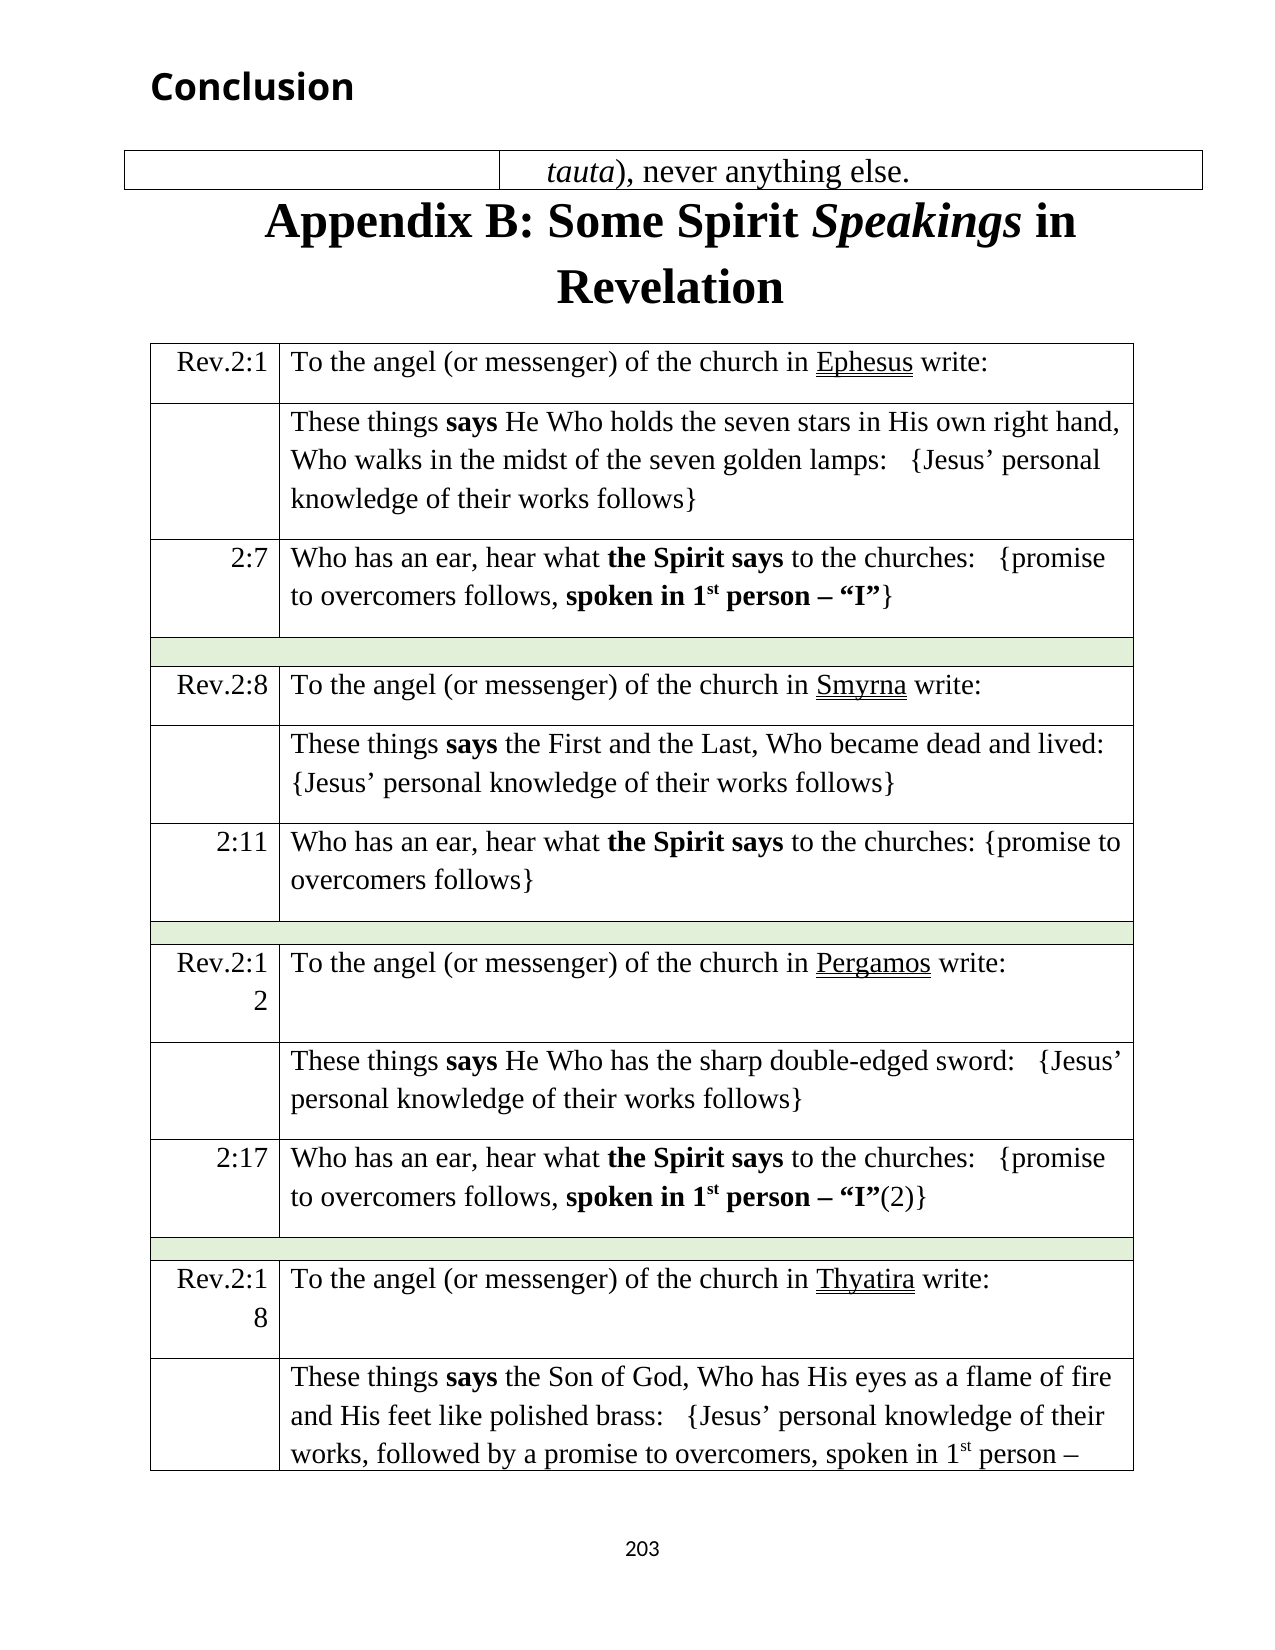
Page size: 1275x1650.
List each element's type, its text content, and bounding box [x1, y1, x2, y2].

table_cell Rev.2:18 [151, 1261, 279, 1358]
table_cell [125, 151, 499, 189]
table_cell Who has an ear, hear what the Spirit says to the churches: {promise to overcomers follows, spoken in 1st person – “I”(2)} [280, 1140, 1133, 1237]
table_cell 2:17 [151, 1140, 279, 1237]
table_cell To the angel (or messenger) of the church in Pergamos write: [280, 945, 1133, 1042]
table_cell These things says the First and the Last, Who became dead and lived: {Jesus’ personal knowledge of their works follows} [280, 726, 1133, 823]
table_cell [151, 1043, 279, 1139]
text Appendix B: Some Spirit Speakings in Revelation [150, 190, 1191, 314]
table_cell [500, 151, 1202, 189]
table_cell To the angel (or messenger) of the church in Smyrna write: [280, 667, 1133, 725]
table_cell [151, 404, 279, 539]
table_cell Rev.2:8 [151, 667, 279, 725]
table_cell 2:7 [151, 540, 279, 637]
table_cell [151, 1359, 279, 1470]
table_cell [151, 922, 1133, 944]
table_cell These things says He Who holds the seven stars in His own right hand, Who walks in the midst of the seven golden lamps: {Jesus’ personal knowledge of their works follows} [280, 404, 1133, 539]
table_cell [151, 638, 1133, 666]
table_header To the angel (or messenger) of the church in Ephesus write: [280, 344, 1133, 403]
table_header Rev.2:1 [151, 344, 279, 403]
table_cell [151, 726, 279, 823]
table_cell [151, 1238, 1133, 1260]
table_cell Who has an ear, hear what the Spirit says to the churches: {promise to overcomers follows, spoken in 1st person – “I”} [280, 540, 1133, 637]
table_cell To the angel (or messenger) of the church in Thyatira write: [280, 1261, 1133, 1358]
table_cell Rev.2:12 [151, 945, 279, 1042]
table_cell 2:11 [151, 824, 279, 921]
table_cell Who has an ear, hear what the Spirit says to the churches: {promise to overcomers follows} [280, 824, 1133, 921]
table_cell These things says He Who has the sharp double-edged sword: {Jesus’ personal knowledge of their works follows} [280, 1043, 1133, 1139]
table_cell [280, 1359, 1133, 1470]
